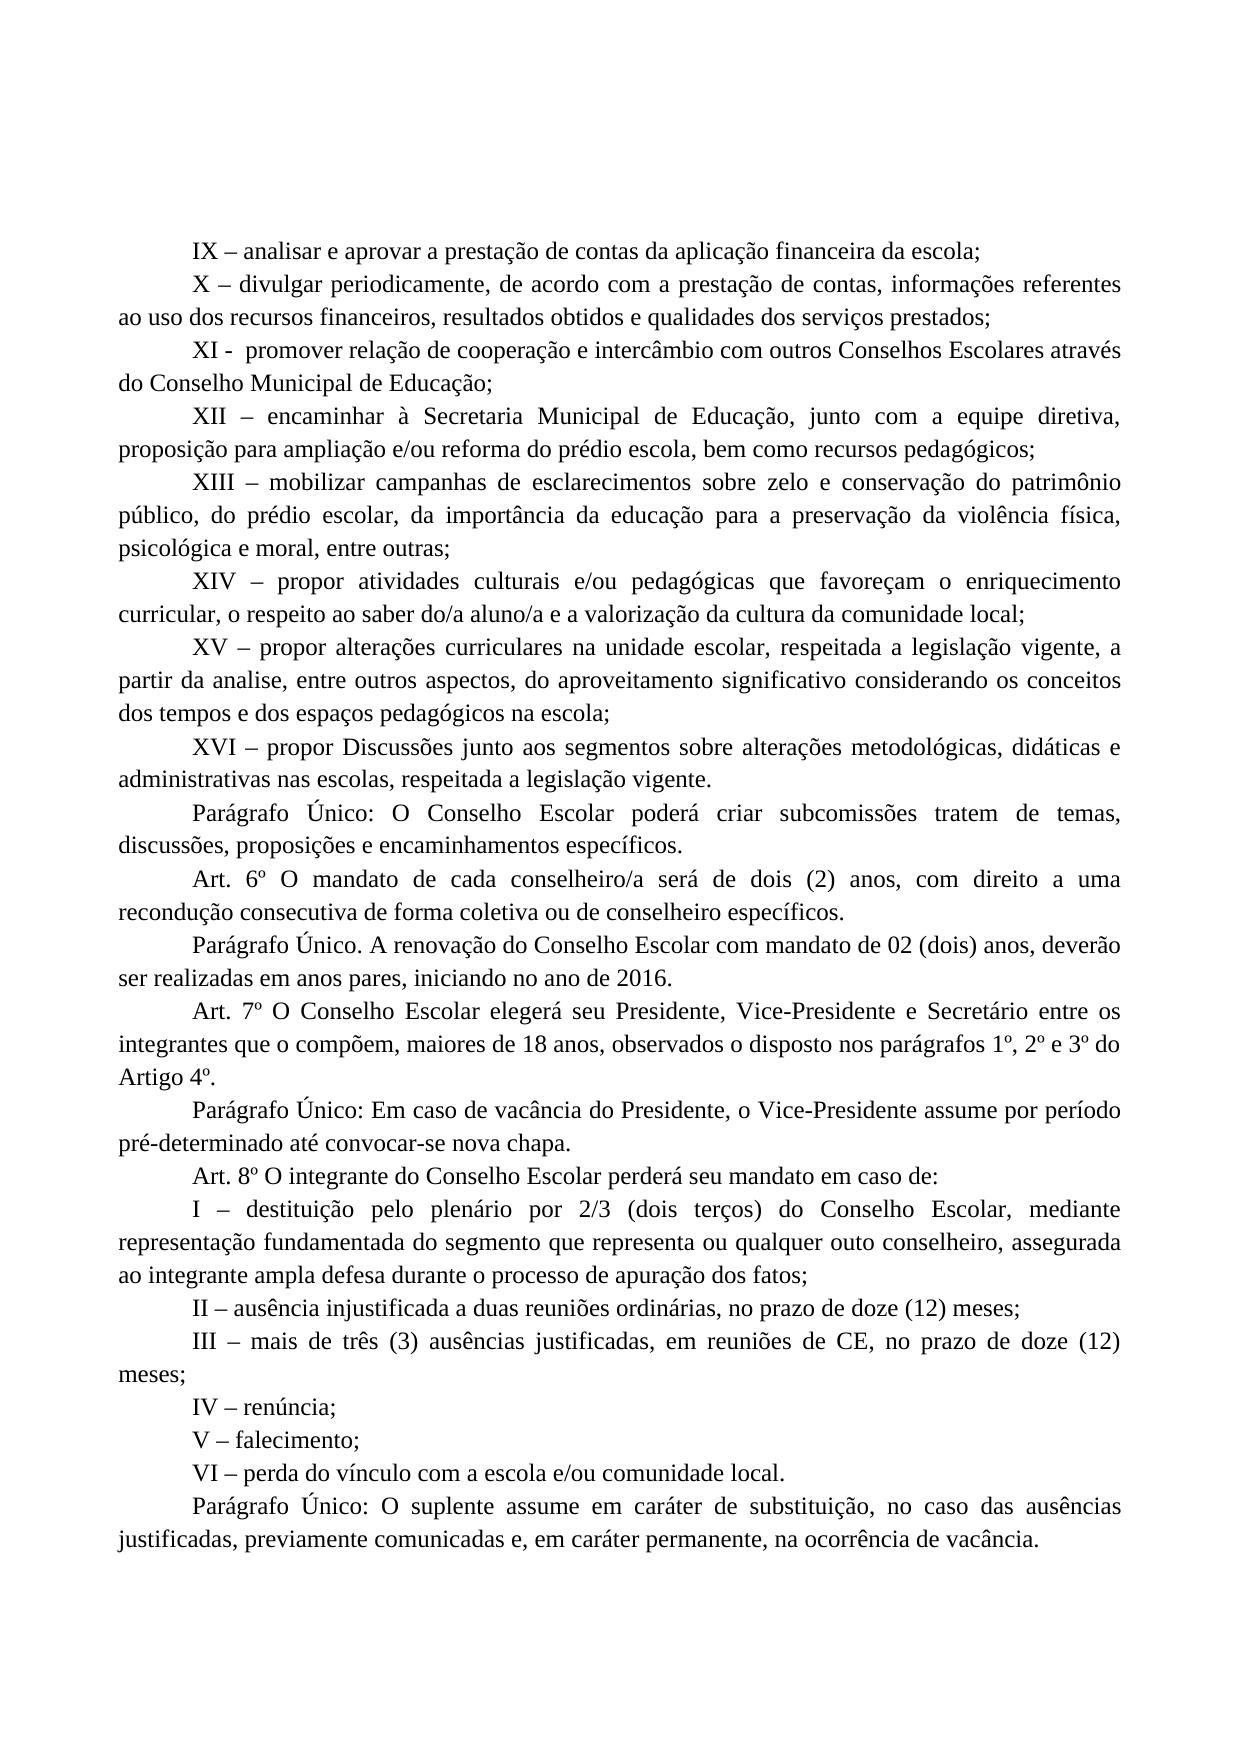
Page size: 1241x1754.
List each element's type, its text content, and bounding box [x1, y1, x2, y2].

text XVI – propor Discussões junto aos segmentos sobre alterações metodológicas, didáticas e administrativas nas escolas, respeitada a legislação vigente. [118, 732, 1122, 793]
text X – divulgar periodicamente, de acordo com a prestação de contas, informações referentes ao uso dos recursos financeiros, resultados obtidos e qualidades dos serviços prestados; [118, 269, 1122, 331]
text XV – propor alterações curriculares na unidade escolar, respeitada a legislação vigente, a partir da analise, entre outros aspectos, do aproveitamento significativo considerando os conceitos dos tempos e dos espaços pedagógicos na escola; [118, 632, 1122, 727]
text XIII – mobilizar campanhas de esclarecimentos sobre zelo e conservação do patrimônio público, do prédio escolar, da importância da educação para a preservação da violência física, psicológica e moral, entre outras; [118, 467, 1122, 562]
text Art. 7º O Conselho Escolar elegerá seu Presidente, Vice-Presidente e Secretário entre os integrantes que o compõem, maiores de 18 anos, observados o disposto nos parágrafos 1º, 2º e 3º do Artigo 4º. [118, 996, 1122, 1091]
text V – falecimento; [118, 1425, 1122, 1454]
text Parágrafo Único: Em caso de vacância do Presidente, o Vice-Presidente assume por período pré-determinado até convocar-se nova chapa. [118, 1095, 1122, 1157]
text Parágrafo Único: O Conselho Escolar poderá criar subcomissões tratem de temas, discussões, proposições e encaminhamentos específicos. [118, 798, 1122, 859]
text XI - promover relação de cooperação e intercâmbio com outros Conselhos Escolares através do Conselho Municipal de Educação; [118, 335, 1122, 397]
text Art. 8º O integrante do Conselho Escolar perderá seu mandato em caso de: [118, 1161, 1122, 1189]
text XII – encaminhar à Secretaria Municipal de Educação, junto com a equipe diretiva, proposição para ampliação e/ou reforma do prédio escola, bem como recursos pedagógicos; [118, 401, 1122, 463]
text Parágrafo Único. A renovação do Conselho Escolar com mandato de 02 (dois) anos, deverão ser realizadas em anos pares, iniciando no ano de 2016. [118, 930, 1122, 991]
text VI – perda do vínculo com a escola e/ou comunidade local. [118, 1458, 1122, 1487]
text II – ausência injustificada a duas reuniões ordinárias, no prazo de doze (12) meses; [118, 1293, 1122, 1322]
text XIV – propor atividades culturais e/ou pedagógicas que favoreçam o enriquecimento curricular, o respeito ao saber do/a aluno/a e a valorização da cultura da comunidade local; [118, 566, 1122, 628]
text IV – renúncia; [118, 1392, 1122, 1421]
text III – mais de três (3) ausências justificadas, em reuniões de CE, no prazo de doze (12) meses; [118, 1326, 1122, 1388]
text Art. 6º O mandato de cada conselheiro/a será de dois (2) anos, com direito a uma recondução consecutiva de forma coletiva ou de conselheiro específicos. [118, 864, 1122, 925]
text I – destituição pelo plenário por 2/3 (dois terços) do Conselho Escolar, mediante representação fundamentada do segmento que representa ou qualquer outo conselheiro, assegurada ao integrante ampla defesa durante o processo de apuração dos fatos; [118, 1194, 1122, 1289]
text Parágrafo Único: O suplente assume em caráter de substituição, no caso das ausências justificadas, previamente comunicadas e, em caráter permanente, na ocorrência de vacância. [118, 1491, 1122, 1553]
text IX – analisar e aprovar a prestação de contas da aplicação financeira da escola; [118, 236, 1122, 265]
